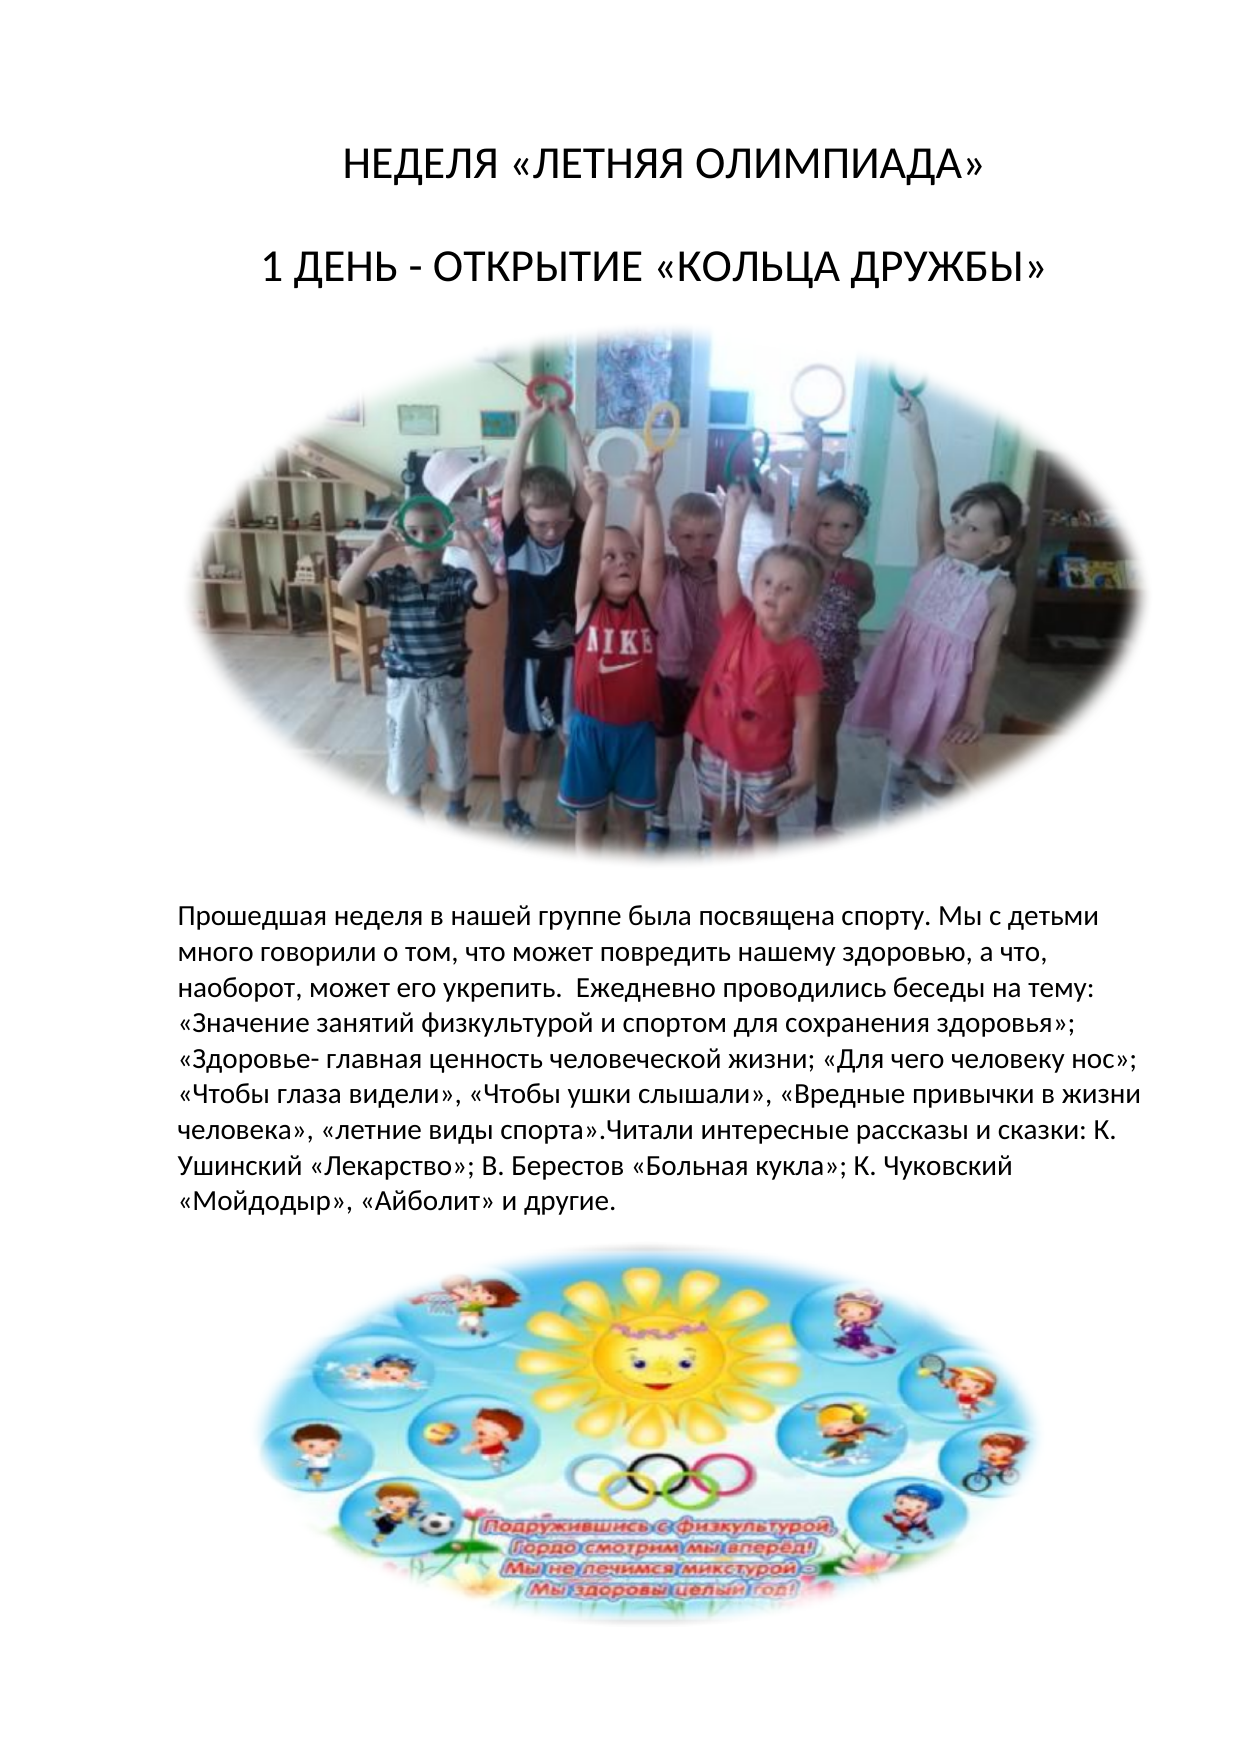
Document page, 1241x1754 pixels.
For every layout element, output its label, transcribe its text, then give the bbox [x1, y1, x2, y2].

picture [210, 350, 1124, 841]
text НЕДЕЛЯ «ЛЕТНЯЯ ОЛИМПИАДА» [177, 134, 1152, 190]
text 1 ДЕНЬ - ОТКРЫТИЕ «КОЛЬЦА ДРУЖБЫ» [177, 237, 1152, 292]
text Прошедшая неделя в нашей группе была посвящена спорту. Мы с детьми много говорили о том, что может повредить нашему здоровью, а что, наоборот, может его укрепить. Ежедневно проводились беседы на тему: «Значение занятий физкультурой и спортом для сохранения здоровья»; «Здоровье- главная ценность человеческой жизни; «Для чего человеку нос»; «Чтобы глаза видели», «Чтобы ушки слышали», «Вредные привычки в жизни человека», «летние виды спорта».Читали интересные рассказы и сказки: К. Ушинский «Лекарство»; В. Берестов «Больная кукла»; К. Чуковский «Мойдодыр», «Айболит» и другие. [177, 897, 1152, 1218]
picture [278, 1270, 1018, 1599]
